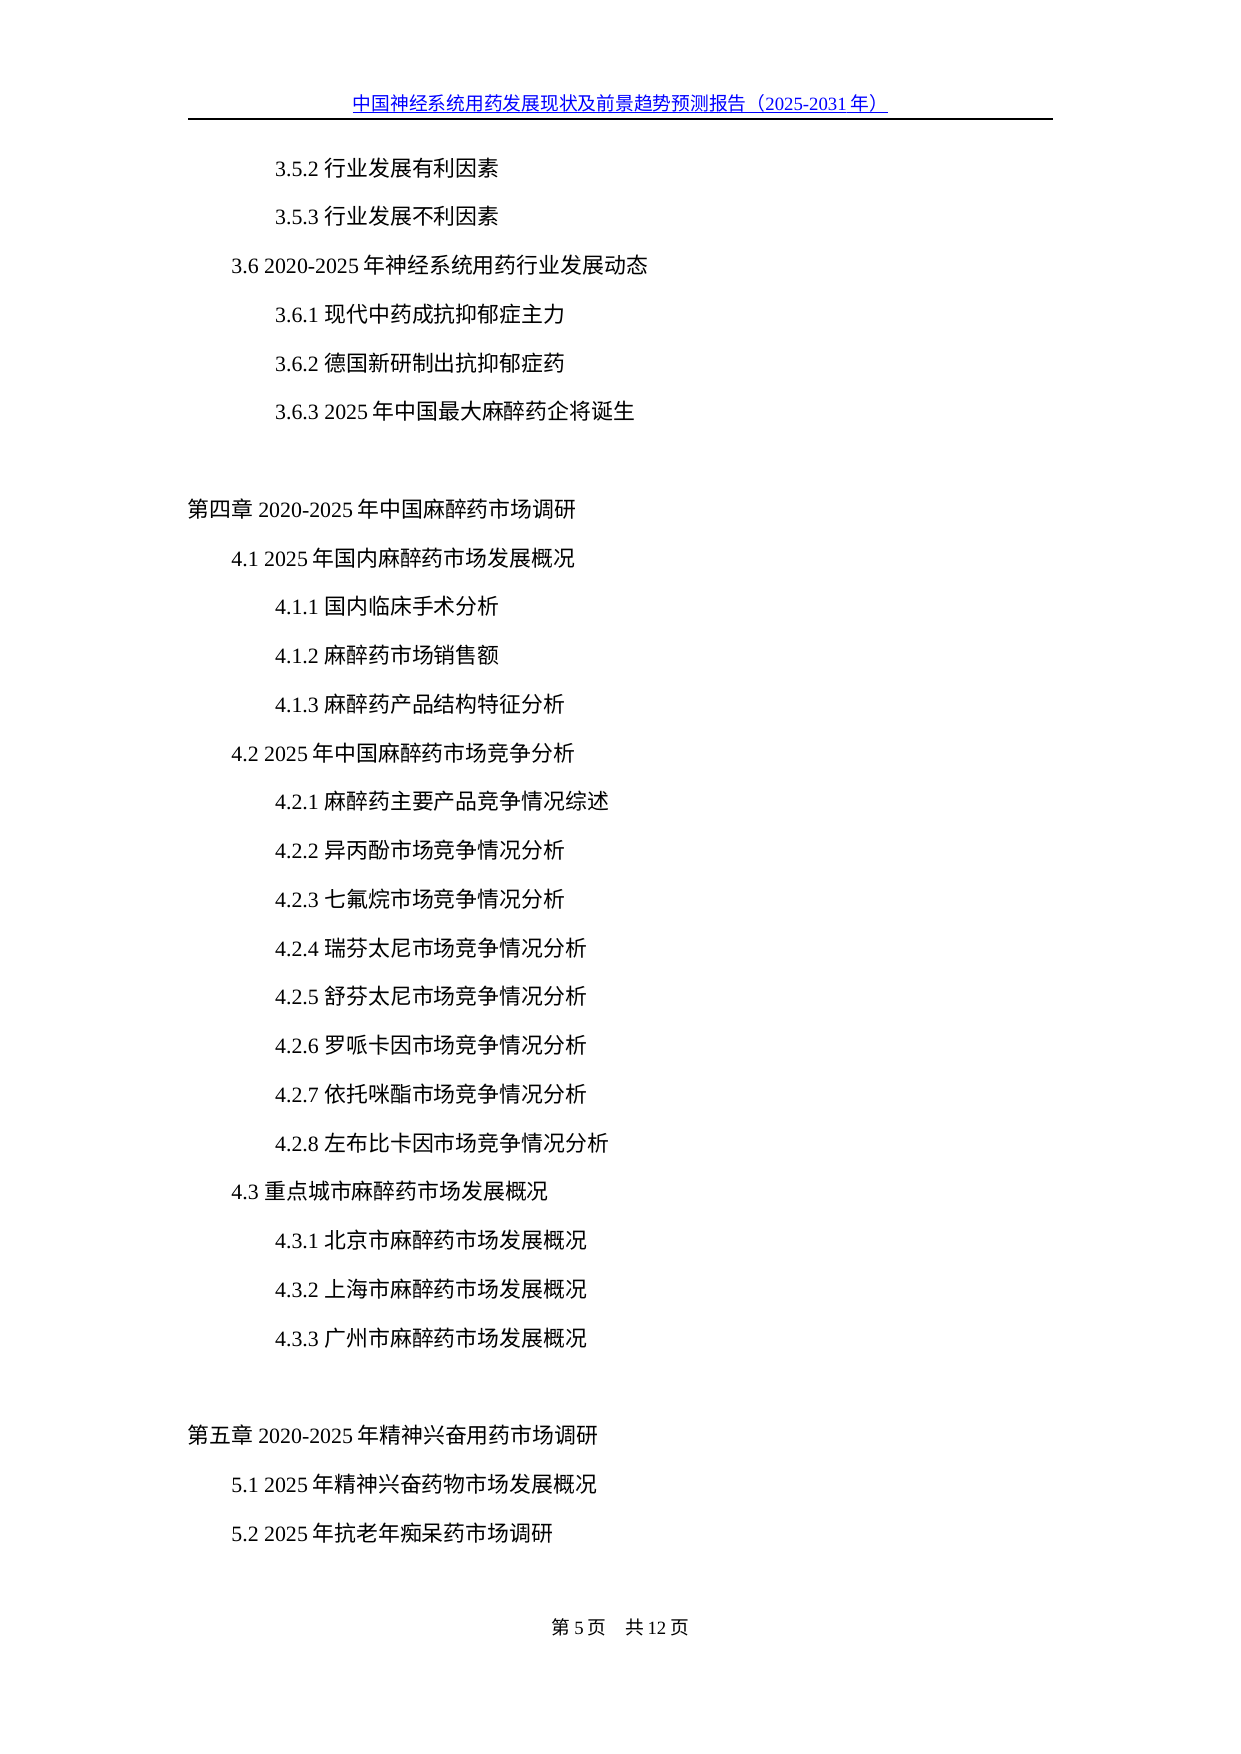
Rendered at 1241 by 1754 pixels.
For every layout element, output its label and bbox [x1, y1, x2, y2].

text [187, 150, 1053, 1548]
